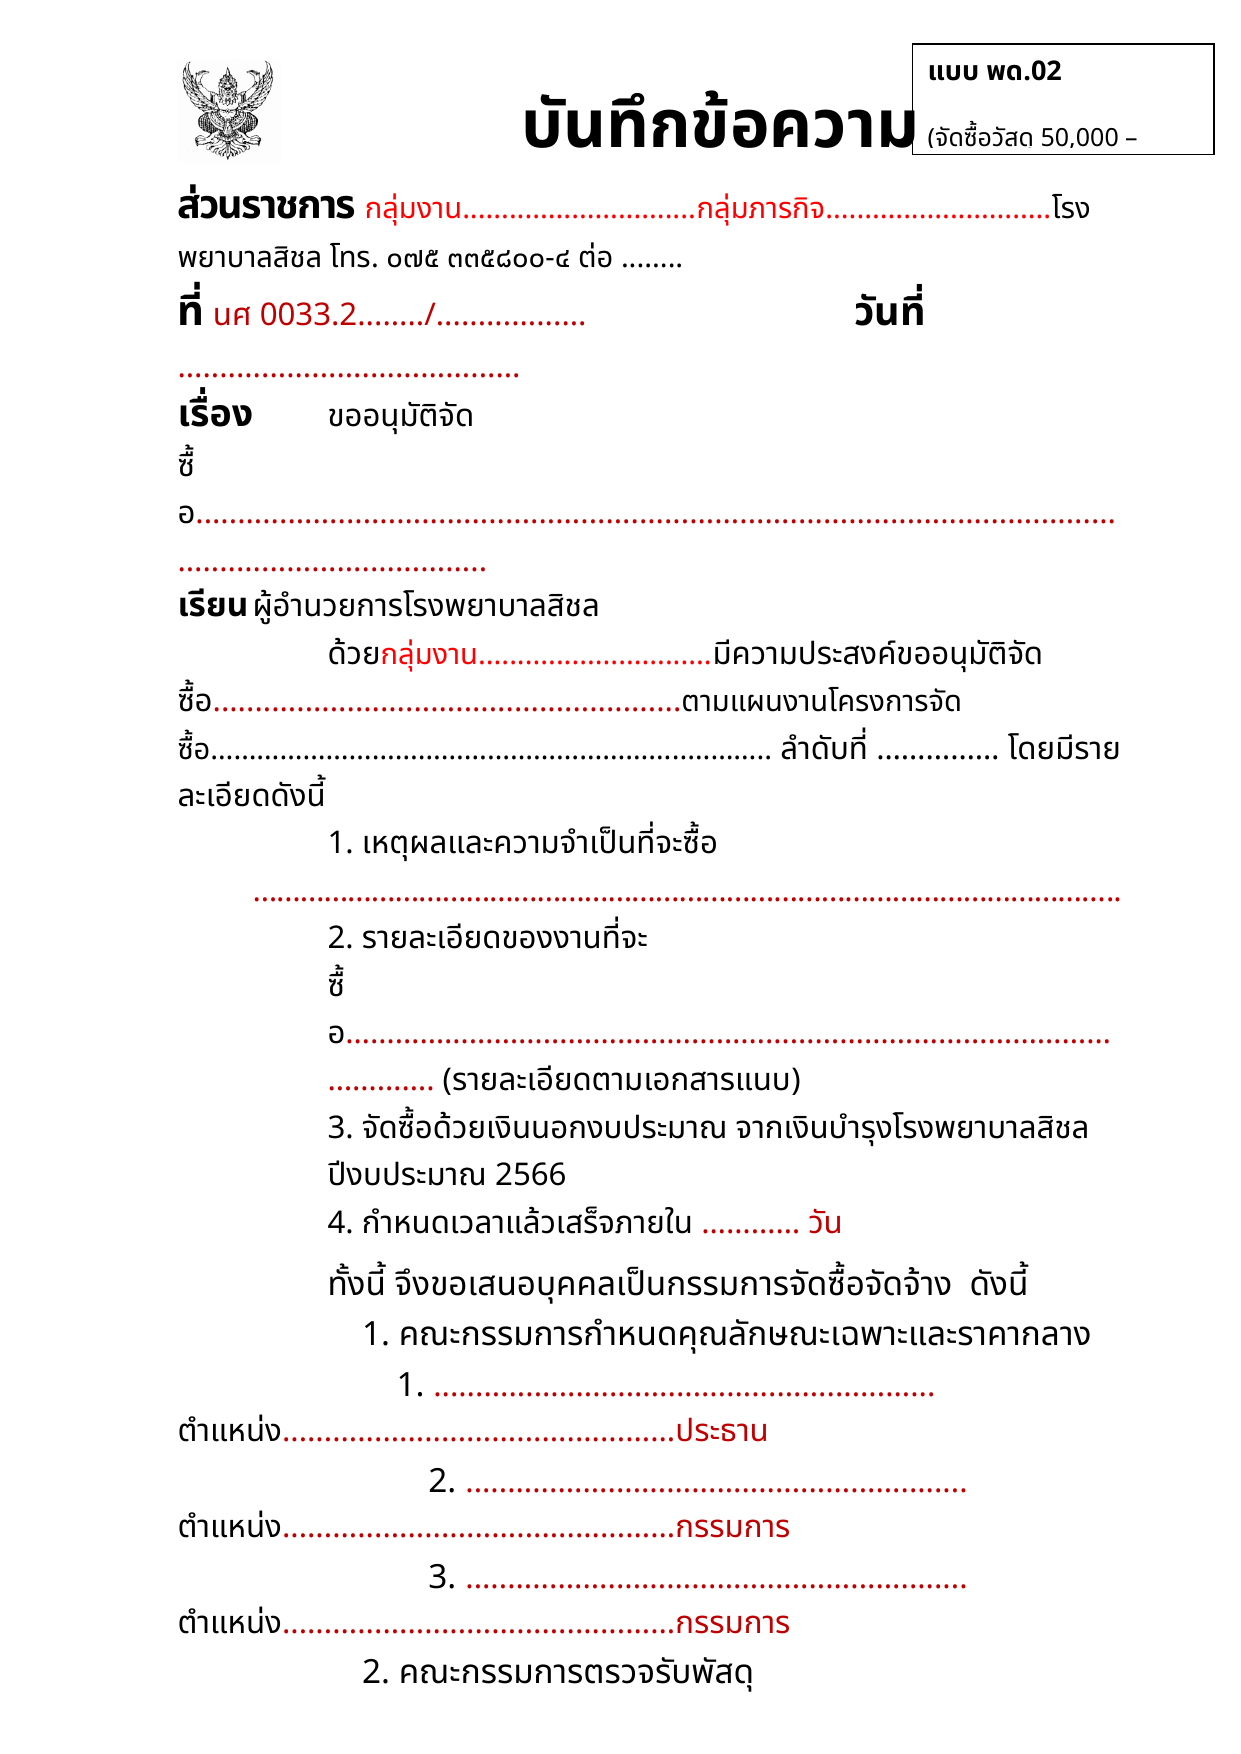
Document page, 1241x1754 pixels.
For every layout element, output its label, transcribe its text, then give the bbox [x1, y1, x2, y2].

text ส่วนราชการ กลุ่มงาน..............................กลุ่มภารกิจ.............................โรงพยาบาลสิชล โทร. ๐๗๕ ๓๓๕๘๐๐-๔ ต่อ ........ [177, 177, 1167, 281]
text ด้วยกลุ่มงาน..............................มีความประสงค์ขออนุมัติจัดซื้อ........................................................ตามแผนงานโครงการจัดซื้อ……………………………………………………..……….. ลำดับที่ …………… โดยมีรายละเอียดดังนี้ [177, 631, 1122, 820]
text 2. รายละเอียดของงานที่จะซื้อ……………………………………………………………………………………………. (รายละเอียดตามเอกสารแนบ) [327, 915, 1122, 1105]
text 3. จัดซื้อด้วยเงินนอกงบประมาณ จากเงินบำรุงโรงพยาบาลสิชล ปีงบประมาณ 2566 [327, 1105, 1122, 1200]
text 1. ............................................................ ตำแหน่ง...............................................ประธาน [177, 1361, 1122, 1457]
text ที่ นศ 0033.2......../.................. วันที่ ......................................... [177, 281, 1122, 387]
text ทั้งนี้ จึงขอเสนอบุคคลเป็นกรรมการจัดซื้อจัดจ้าง ดังนี้ [177, 1260, 1122, 1310]
text 3. ............................................................ ตำแหน่ง...............................................กรรมการ [177, 1552, 1122, 1648]
text 1. คณะกรรมการกำหนดคุณลักษณะเฉพาะและราคากลาง [177, 1310, 1122, 1361]
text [177, 1457, 1122, 1552]
text เรื่อง ขออนุมัติจัดซื้อ................................................................................................................................................... [177, 387, 1122, 581]
text 2. คณะกรรมการตรวจรับพัสดุ [177, 1648, 1122, 1699]
text บันทึกข้อความ [177, 76, 1122, 177]
subtitle เรียน ผู้อำนวยการโรงพยาบาลสิชล [177, 581, 1122, 631]
text 1. เหตุผลและความจำเป็นที่จะซื้อ ……………………………………………………………………………………………….. [252, 820, 1122, 915]
text 4. กำหนดเวลาแล้วเสร็จภายใน ………… วัน [327, 1200, 1122, 1247]
